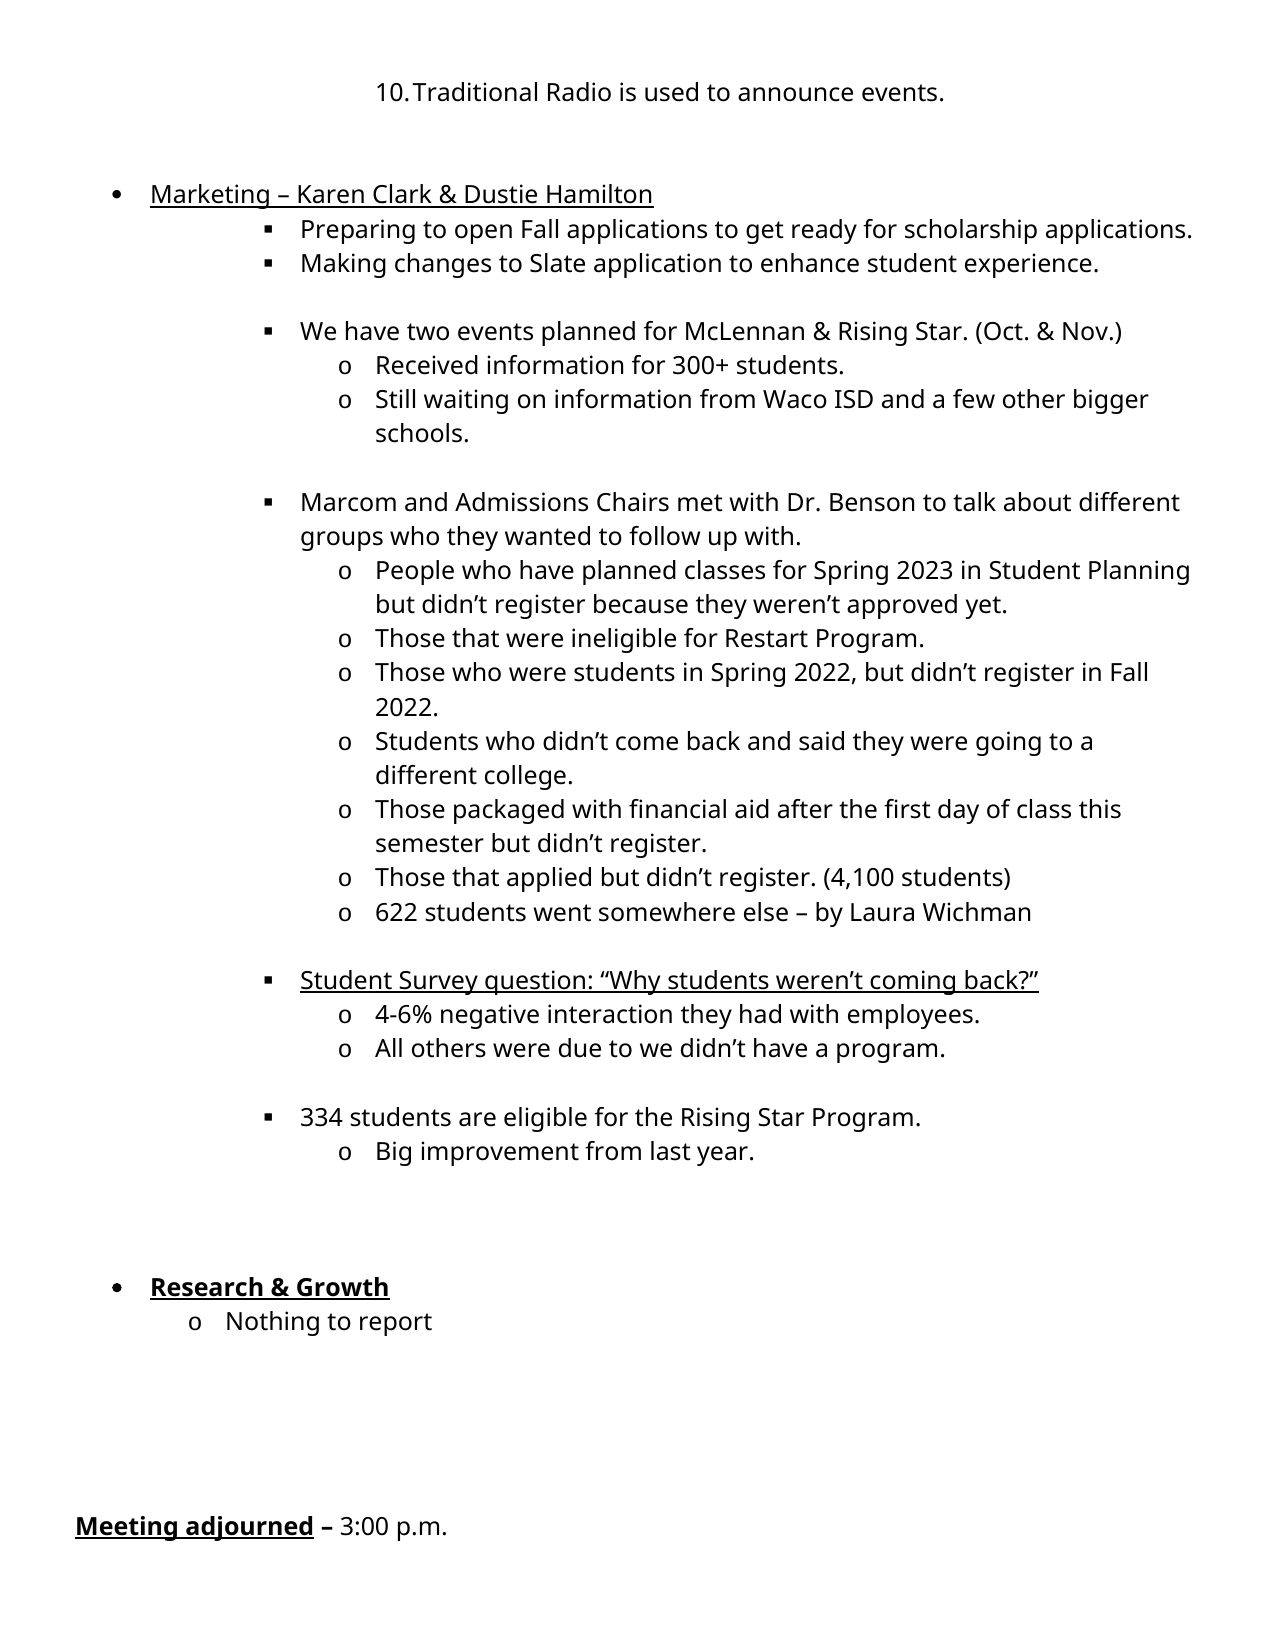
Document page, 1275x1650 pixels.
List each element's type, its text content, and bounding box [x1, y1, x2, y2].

list All others were due to we didn’t have a program. [337, 1031, 1200, 1065]
list Preparing to open Fall applications to get ready for scholarship applications. [262, 211, 1200, 245]
list 622 students went somewhere else – by Laura Wichman [337, 894, 1200, 928]
text Meeting adjourned – 3:00 p.m. [75, 1508, 1200, 1542]
list Those that applied but didn’t register. (4,100 students) [337, 860, 1200, 894]
list Marketing – Karen Clark & Dustie Hamilton [112, 177, 1200, 211]
list Student Survey question: “Why students weren’t coming back?” [262, 962, 1200, 997]
list Received information for 300+ students. [337, 347, 1200, 382]
list Big improvement from last year. [337, 1133, 1200, 1167]
list We have two events planned for McLennan & Rising Star. (Oct. & Nov.) [262, 313, 1200, 347]
list Research & Growth [112, 1270, 1200, 1304]
list Marcom and Admissions Chairs met with Dr. Benson to talk about different groups who they wanted to follow up with. [262, 484, 1200, 552]
list Those that were ineligible for Restart Program. [337, 621, 1200, 655]
list Those packaged with financial aid after the first day of class this semester but didn’t register. [337, 792, 1200, 860]
list Traditional Radio is used to announce events. [375, 75, 1200, 109]
list Still waiting on information from Waco ISD and a few other bigger schools. [337, 382, 1200, 450]
list 4-6% negative interaction they had with employees. [337, 997, 1200, 1031]
list Making changes to Slate application to enhance student experience. [262, 245, 1200, 279]
list 334 students are eligible for the Rising Star Program. [262, 1099, 1200, 1133]
list Those who were students in Spring 2022, but didn’t register in Fall 2022. [337, 655, 1200, 723]
list Students who didn’t come back and said they were going to a different college. [337, 723, 1200, 792]
list Nothing to report [187, 1304, 1200, 1338]
list People who have planned classes for Spring 2023 in Student Planning but didn’t register because they weren’t approved yet. [337, 552, 1200, 621]
